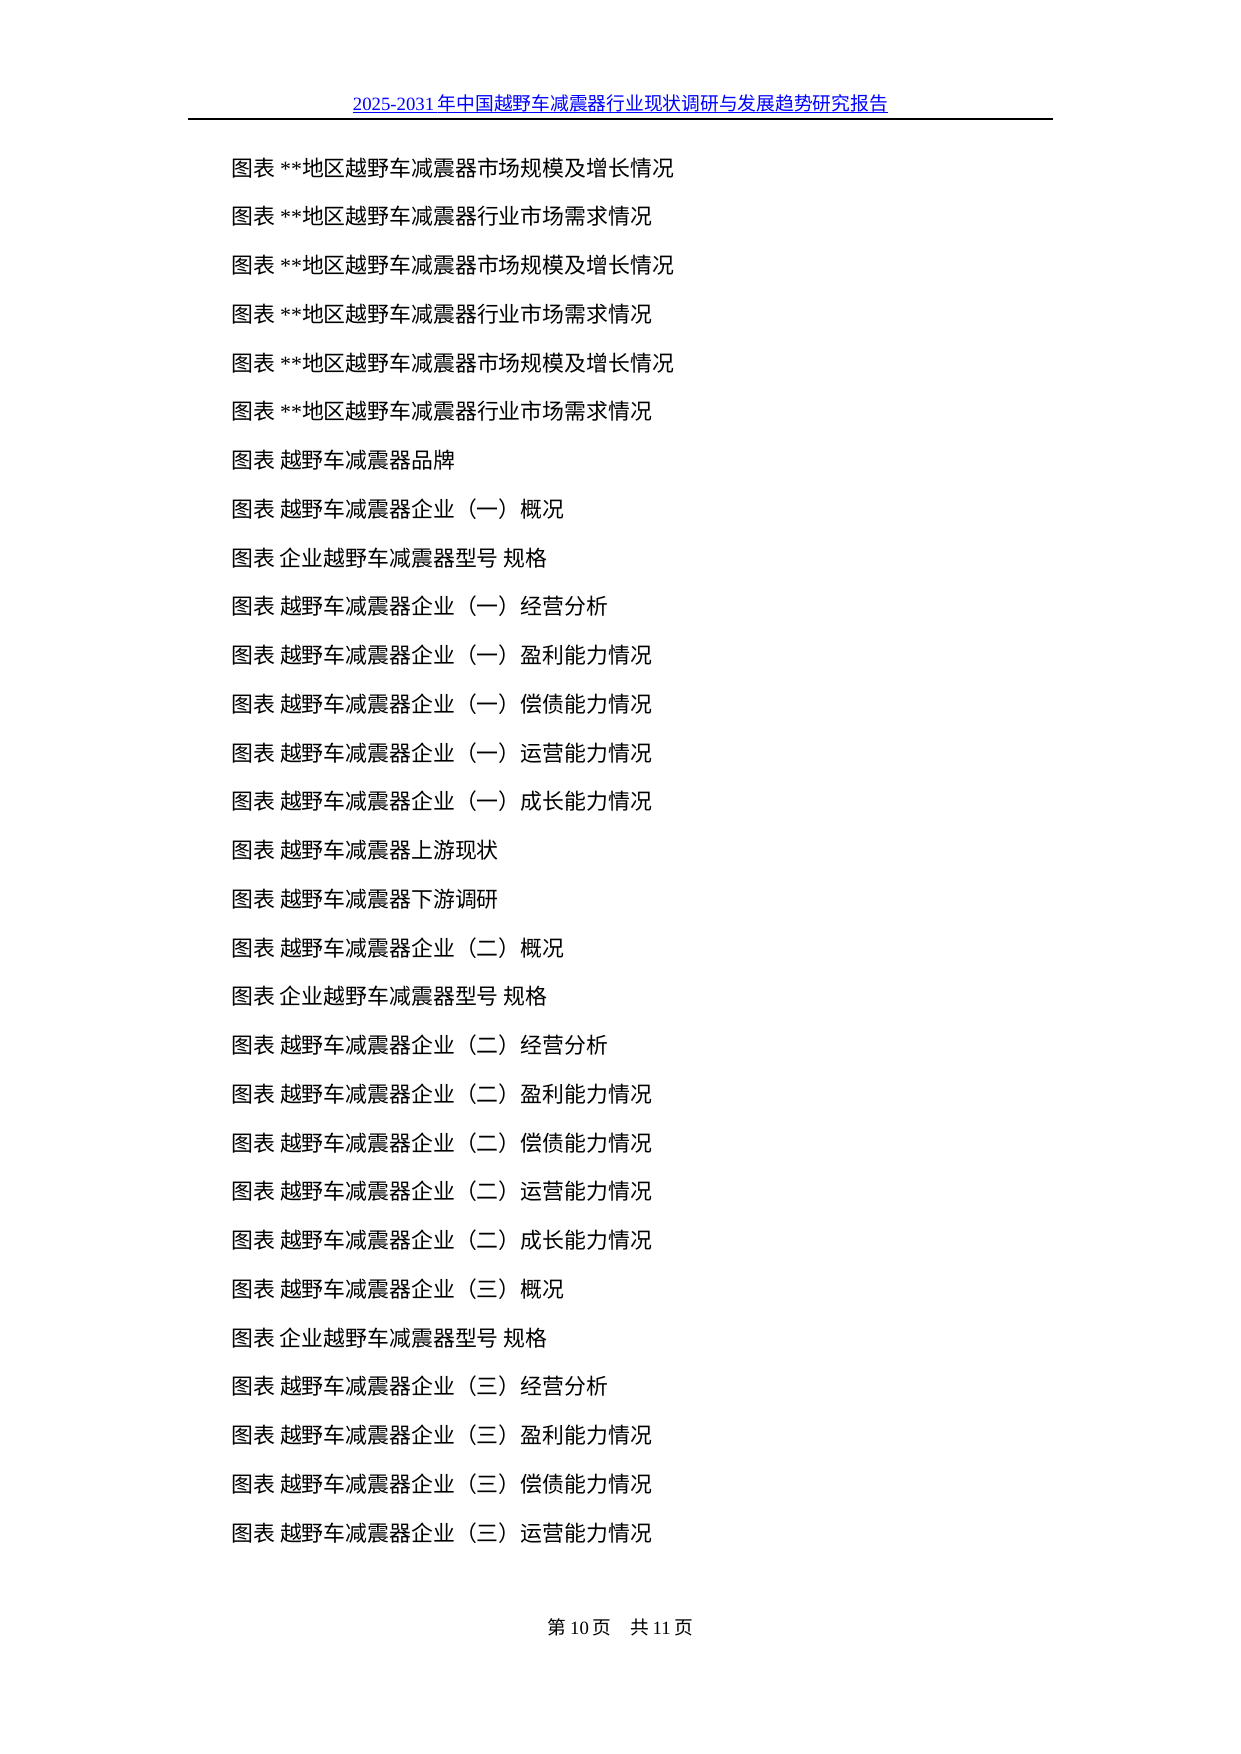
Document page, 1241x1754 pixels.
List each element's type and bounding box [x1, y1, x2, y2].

text [187, 150, 1053, 1548]
